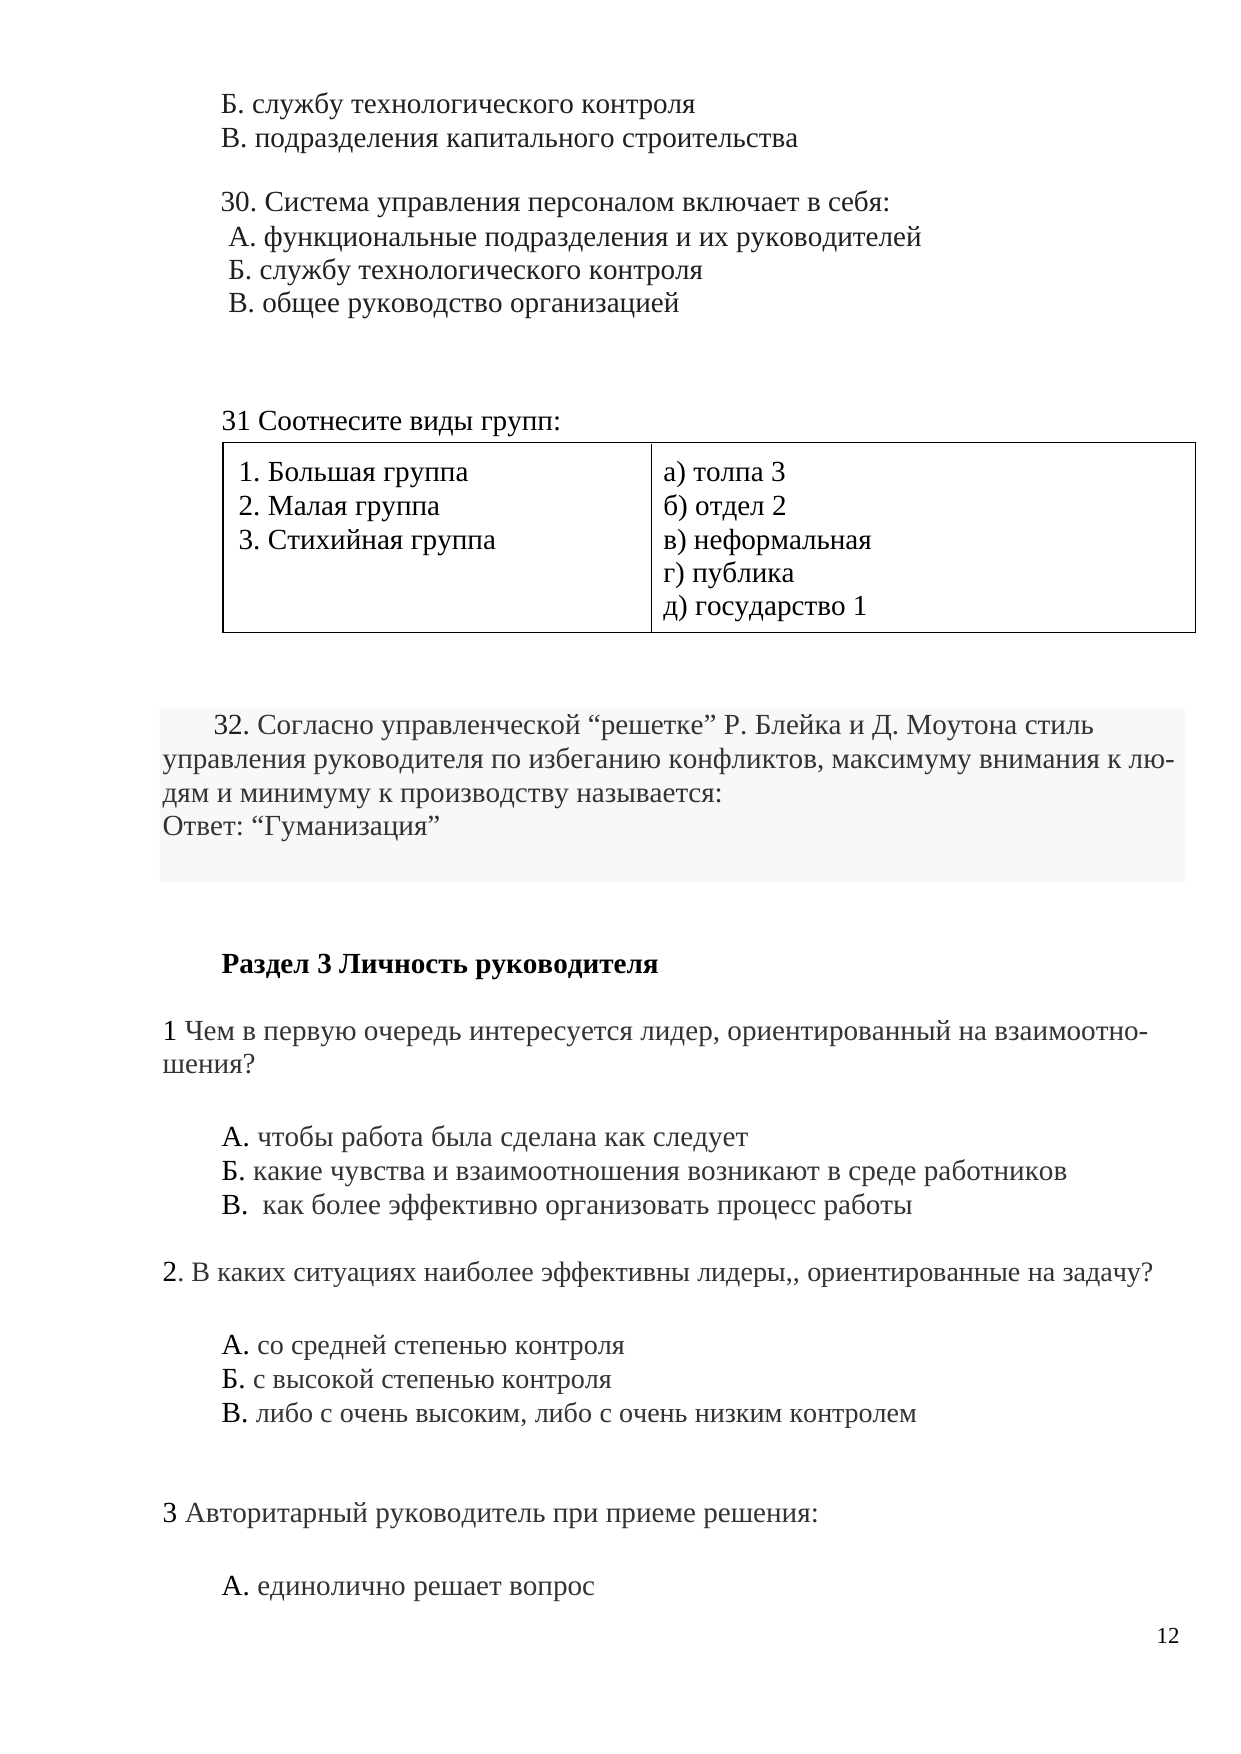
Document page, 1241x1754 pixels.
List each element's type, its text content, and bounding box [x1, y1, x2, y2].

list Авторитарный руководитель при приеме решения: А. единолично решает вопрос [162, 1456, 819, 1602]
subtitle Раздел 3 Личность руководителя [221, 946, 1238, 979]
text Б. с высокой степенью контроля [221, 1361, 1238, 1395]
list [220, 185, 1238, 219]
text В. либо с очень высоким, либо с очень низким контролем [221, 1395, 1238, 1428]
list Чем в первую очередь интересуется лидер, ориентированный на взаимоотно- шения? [162, 1013, 1149, 1080]
table_header Большая группа Малая группа Стихийная группа [224, 443, 651, 632]
text Б. службу технологического контроля [221, 87, 1238, 120]
text 31 Соотнесите виды групп: [221, 403, 1238, 437]
text А. функциональные подразделения и их руководителей Б. службу технологического контроля [228, 219, 923, 286]
text А. со средней степенью контроля [221, 1328, 1238, 1361]
text 2. В каких ситуациях наиболее эффективны лидеры,, ориентированные на задачу? [162, 1254, 1238, 1288]
text Б. какие чувства и взаимоотношения возникают в среде работников В. как более эффективно организовать процесс работы [221, 1153, 1092, 1221]
text В. общее руководство организацией [228, 286, 1238, 319]
text В. подразделения капитального строительства [221, 120, 1238, 154]
table_header а) толпа 3 б) отдел 2 в) неформальная г) публика д) государство 1 [652, 443, 1195, 632]
text А. чтобы работа была сделана как следует [221, 1120, 1238, 1153]
